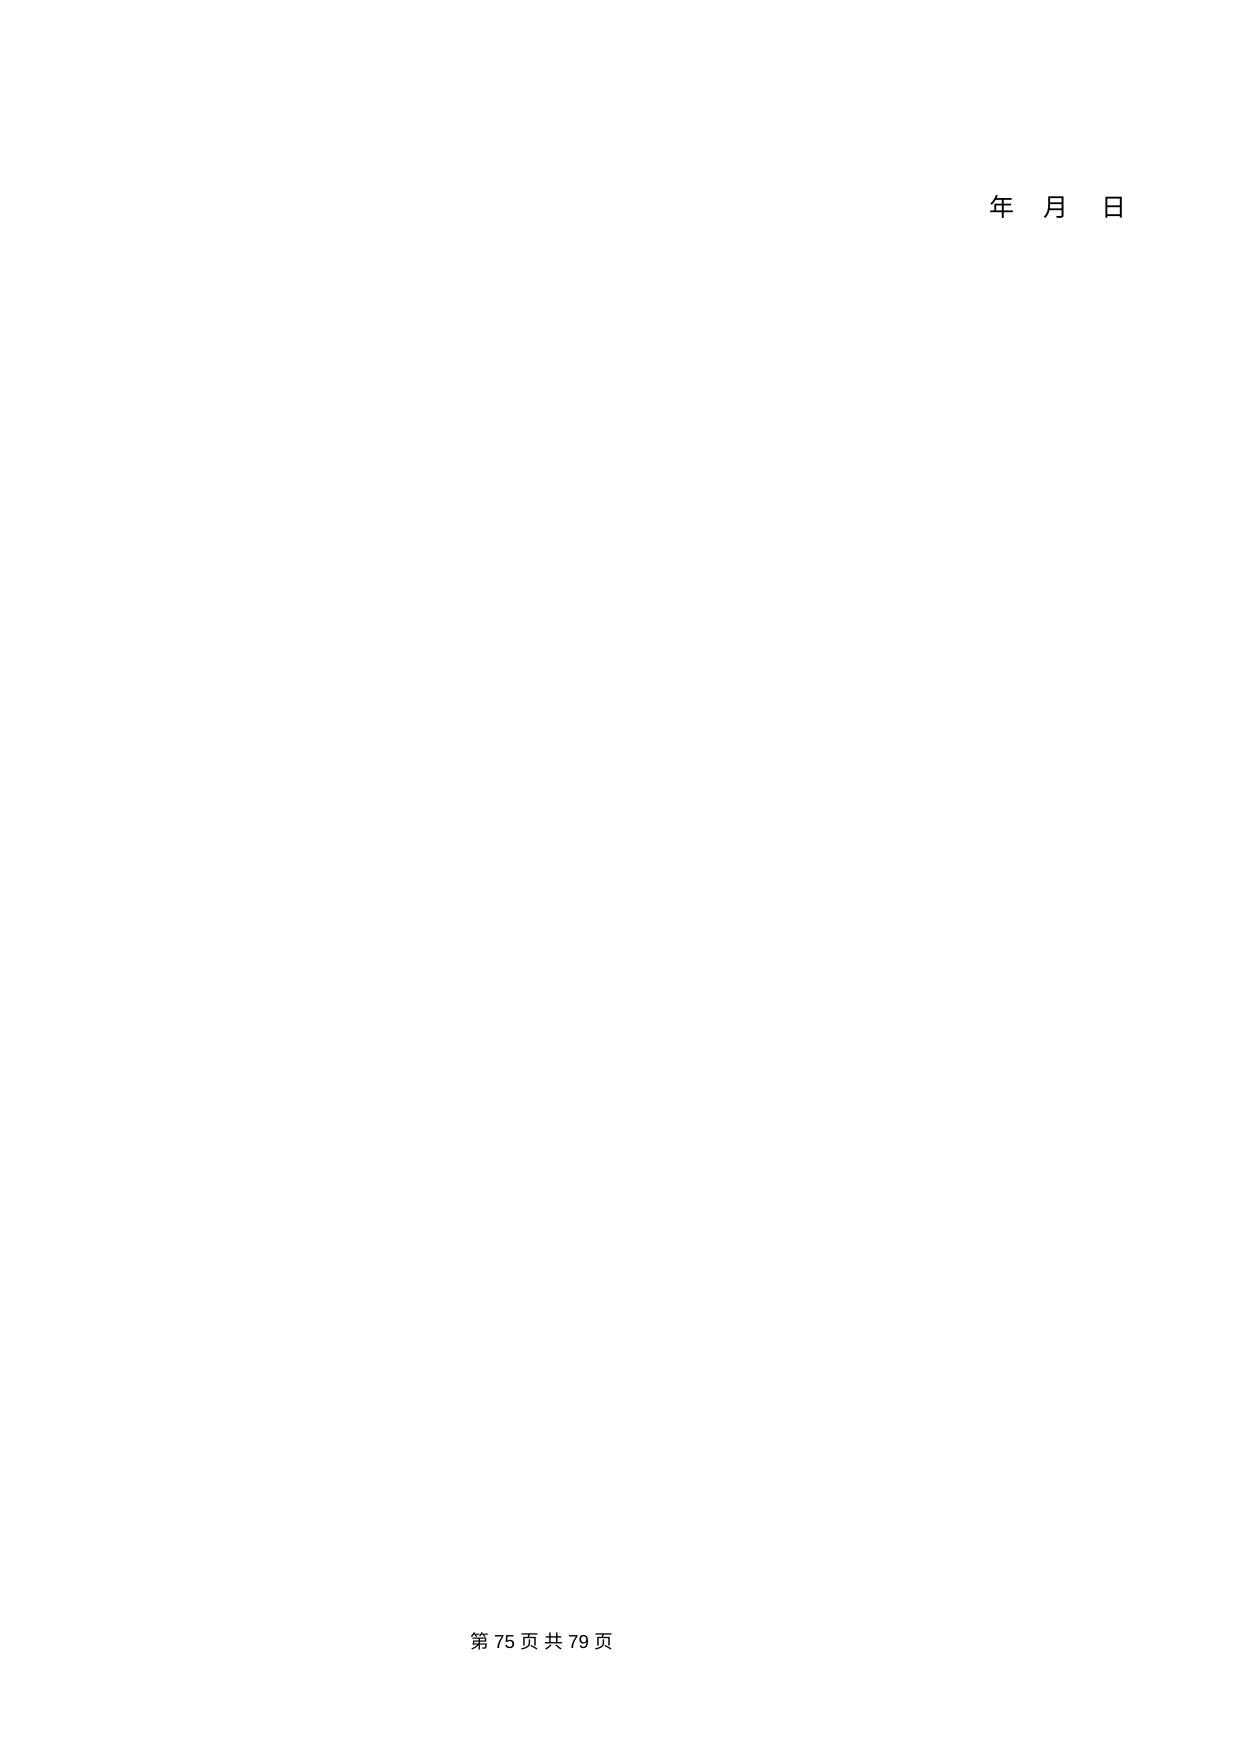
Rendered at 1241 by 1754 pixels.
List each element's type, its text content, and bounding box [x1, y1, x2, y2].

text 年 月 日 [112, 190, 1128, 223]
